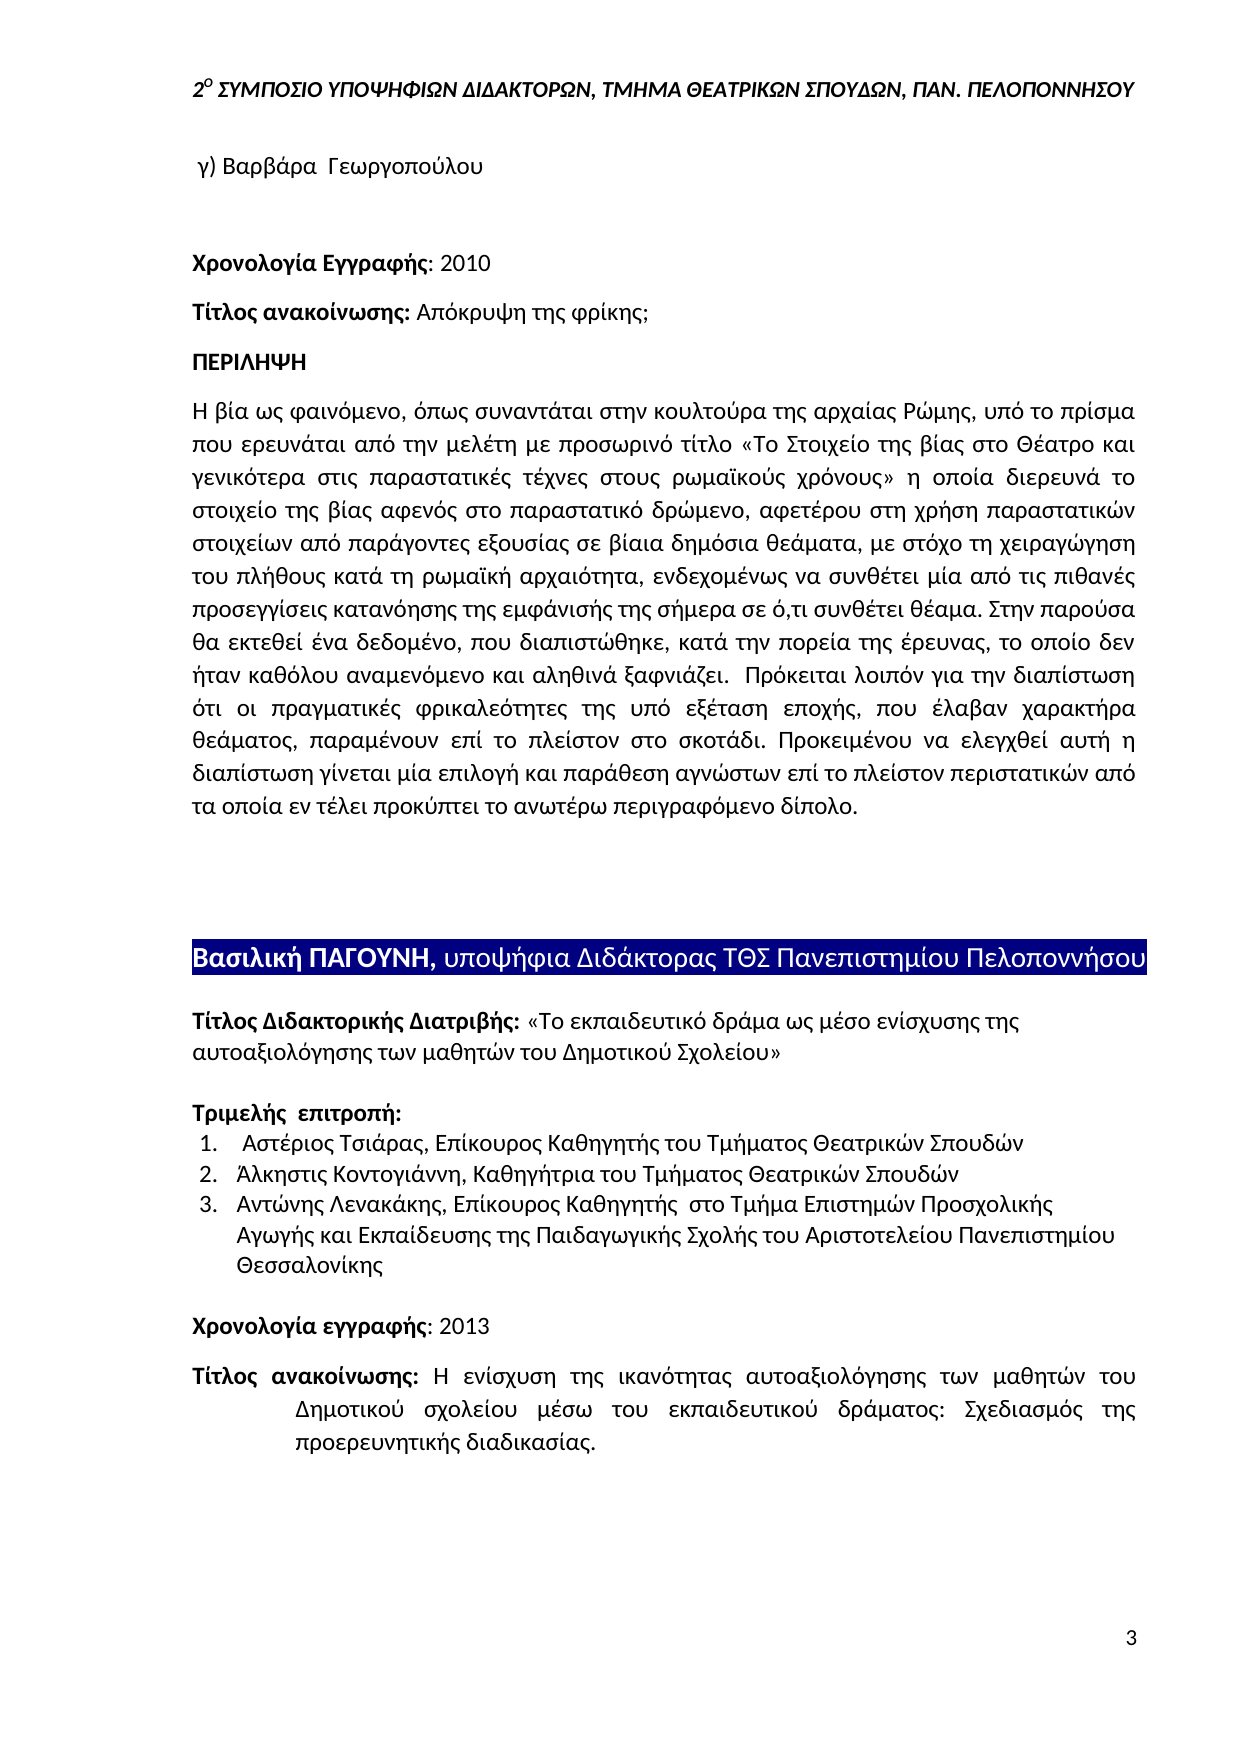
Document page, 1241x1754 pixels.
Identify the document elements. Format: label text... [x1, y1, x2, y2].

text γ) Βαρβάρα Γεωργοπούλου [192, 150, 1137, 181]
list Άλκηστις Κοντογιάννη, Καθηγήτρια του Τμήματος Θεατρικών Σπουδών [199, 1158, 1137, 1188]
text Χρονολογία Εγγραφής: 2010 [192, 247, 1137, 277]
text Χρονολογία εγγραφής: 2013 [192, 1311, 1137, 1341]
text Τίτλος ανακοίνωσης: Απόκρυψη της φρίκης; [192, 296, 1137, 327]
text H βία ως φαινόμενο, όπως συναντάται στην κουλτούρα της αρχαίας Ρώμης, υπό το πρίσμα που ερευνάται από την μελέτη με προσωρινό τίτλο «Το Στοιχείο της βίας στο Θέατρο και γενικότερα στις παραστατικές τέχνες στους ρωμαϊκούς χρόνους» η οποία διερευνά το στοιχείο της βίας αφενός στο παραστατικό δρώμενο, αφετέρου στη χρήση παραστατικών στοιχείων από παράγοντες εξουσίας σε βίαια δημόσια θεάματα, με στόχο τη χειραγώγηση του πλήθους κατά τη ρωμαϊκή αρχαιότητα, ενδεχομένως να συνθέτει μία από τις πιθανές προσεγγίσεις κατανόησης της εμφάνισής της σήμερα σε ό,τι συνθέτει θέαμα. Στην παρούσα θα εκτεθεί ένα δεδομένο, που διαπιστώθηκε, κατά την πορεία της έρευνας, το οποίο δεν ήταν καθόλου αναμενόμενο και αληθινά ξαφνιάζει. Πρόκειται λοιπόν για την διαπίστωση ότι οι πραγματικές φρικαλεότητες της υπό εξέταση εποχής, που έλαβαν χαρακτήρα θεάματος, παραμένουν επί το πλείστον στο σκοτάδι. Προκειμένου να ελεγχθεί αυτή η διαπίστωση γίνεται μία επιλογή και παράθεση αγνώστων επί το πλείστον περιστατικών από τα οποία εν τέλει προκύπτει το ανωτέρω περιγραφόμενο δίπολο. [192, 395, 1137, 821]
text Τριμελής επιτροπή: [192, 1097, 1137, 1127]
text ΠΕΡΙΛΗΨΗ [192, 346, 1137, 376]
text Τίτλος ανακοίνωσης: Η ενίσχυση της ικανότητας αυτοαξιολόγησης των μαθητών του Δημοτικού σχολείου μέσω του εκπαιδευτικού δράματος: Σχεδιασμός της προερευνητικής διαδικασίας. [192, 1360, 1137, 1456]
list Αντώνης Λενακάκης, Επίκουρος Καθηγητής στο Τμήμα Επιστημών Προσχολικής Αγωγής και Εκπαίδευσης της Παιδαγωγικής Σχολής του Αριστοτελείου Πανεπιστημίου Θεσσαλονίκης [199, 1188, 1137, 1280]
text Τίτλος Διδακτορικής Διατριβής: «Το εκπαιδευτικό δράμα ως μέσο ενίσχυσης της αυτοαξιολόγησης των μαθητών του Δημοτικού Σχολείου» [192, 1005, 1137, 1066]
list Αστέριος Τσιάρας, Επίκουρος Καθηγητής του Τμήματος Θεατρικών Σπουδών [199, 1127, 1137, 1158]
